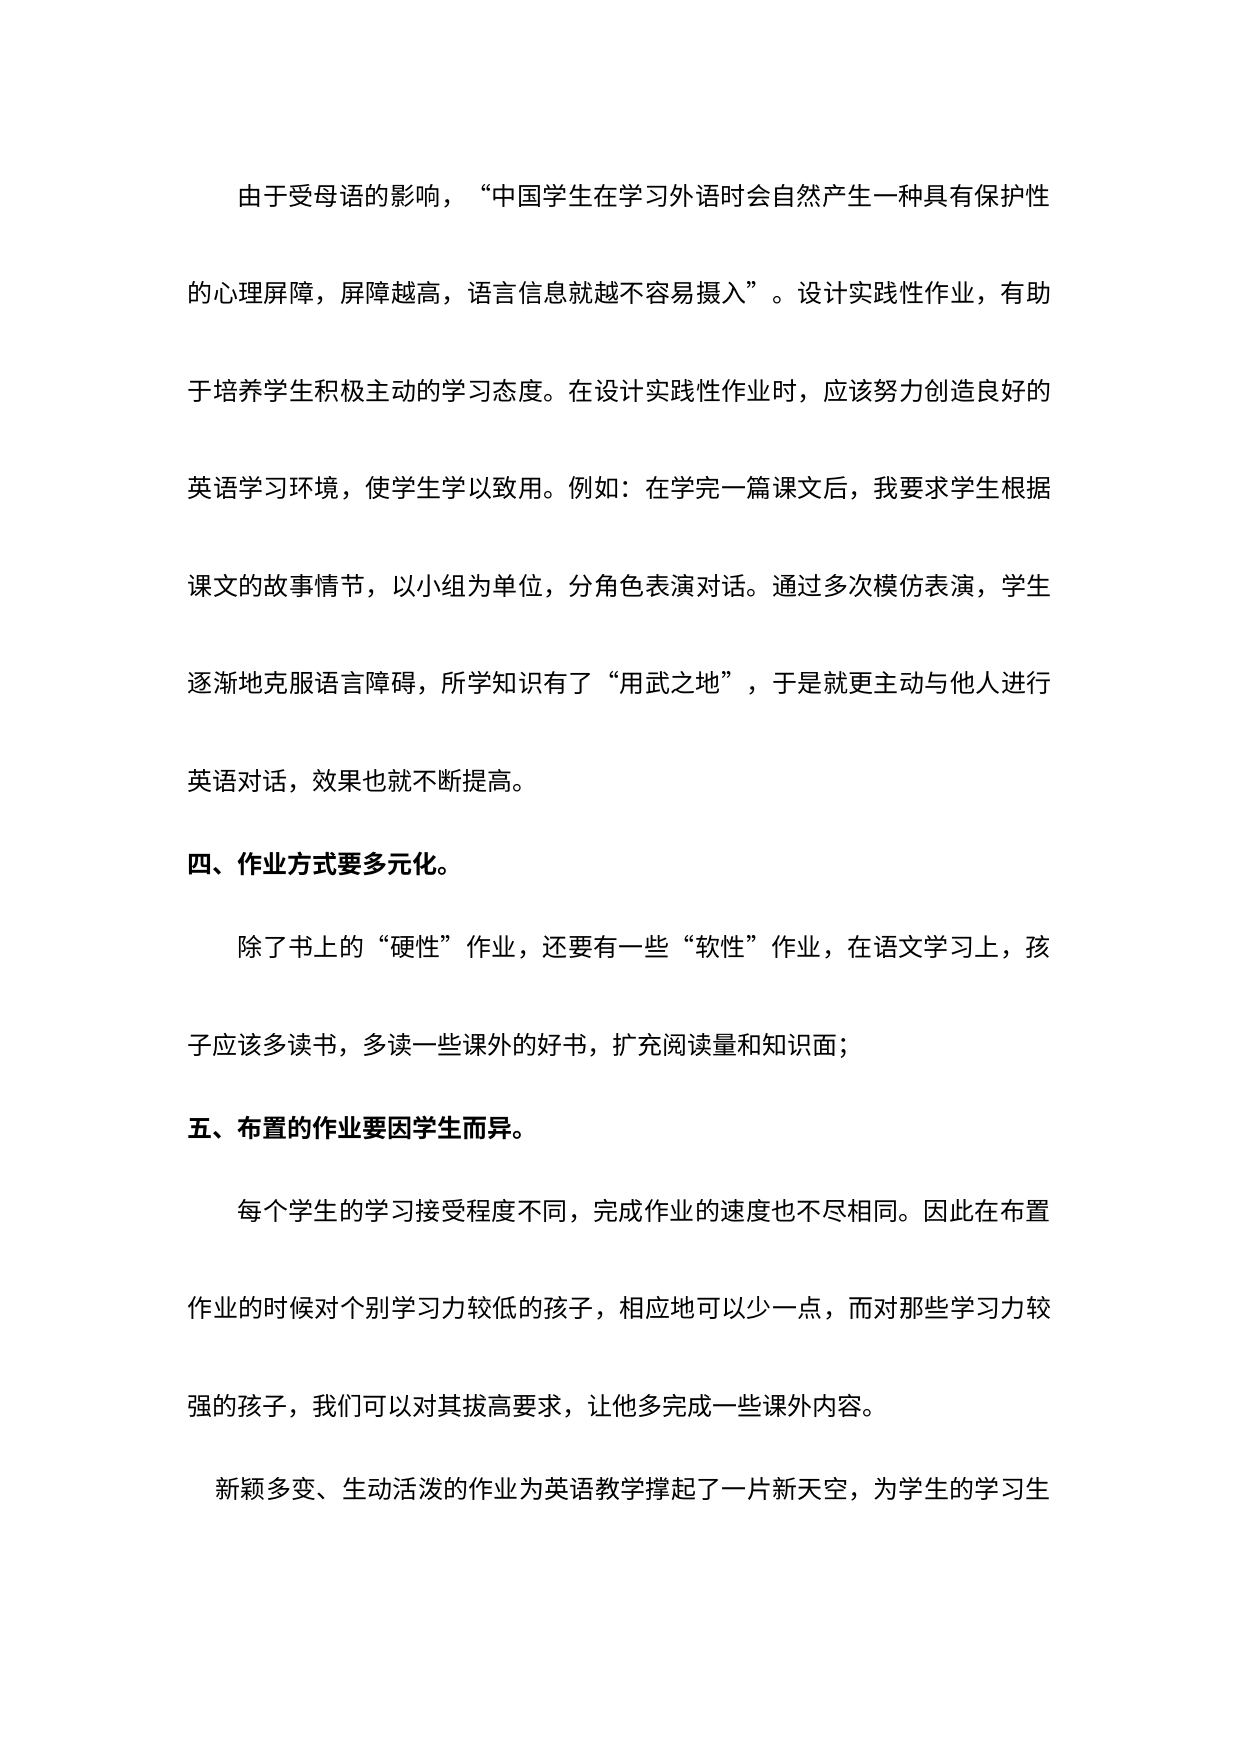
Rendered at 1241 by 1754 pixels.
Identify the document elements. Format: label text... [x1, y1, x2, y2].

text 五、布置的作业要因学生而异。 [187, 1094, 1053, 1159]
text 由于受母语的影响，“中国学生在学习外语时会自然产生一种具有保护性的心理屏障，屏障越高，语言信息就越不容易摄入”。设计实践性作业，有助于培养学生积极主动的学习态度。在设计实践性作业时，应该努力创造良好的英语学习环境，使学生学以致用。例如：在学完一篇课文后，我要求学生根据课文的故事情节，以小组为单位，分角色表演对话。通过多次模仿表演，学生逐渐地克服语言障碍，所学知识有了“用武之地”，于是就更主动与他人进行英语对话，效果也就不断提高。 [187, 162, 1053, 812]
text 四、作业方式要多元化。 [187, 830, 1053, 895]
text 每个学生的学习接受程度不同，完成作业的速度也不尽相同。因此在布置作业的时候对个别学习力较低的孩子，相应地可以少一点，而对那些学习力较强的孩子，我们可以对其拔高要求，让他多完成一些课外内容。 [187, 1177, 1053, 1437]
text 除了书上的“硬性”作业，还要有一些“软性”作业，在语文学习上，孩子应该多读书，多读一些课外的好书，扩充阅读量和知识面； [187, 913, 1053, 1076]
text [187, 1455, 1053, 1520]
